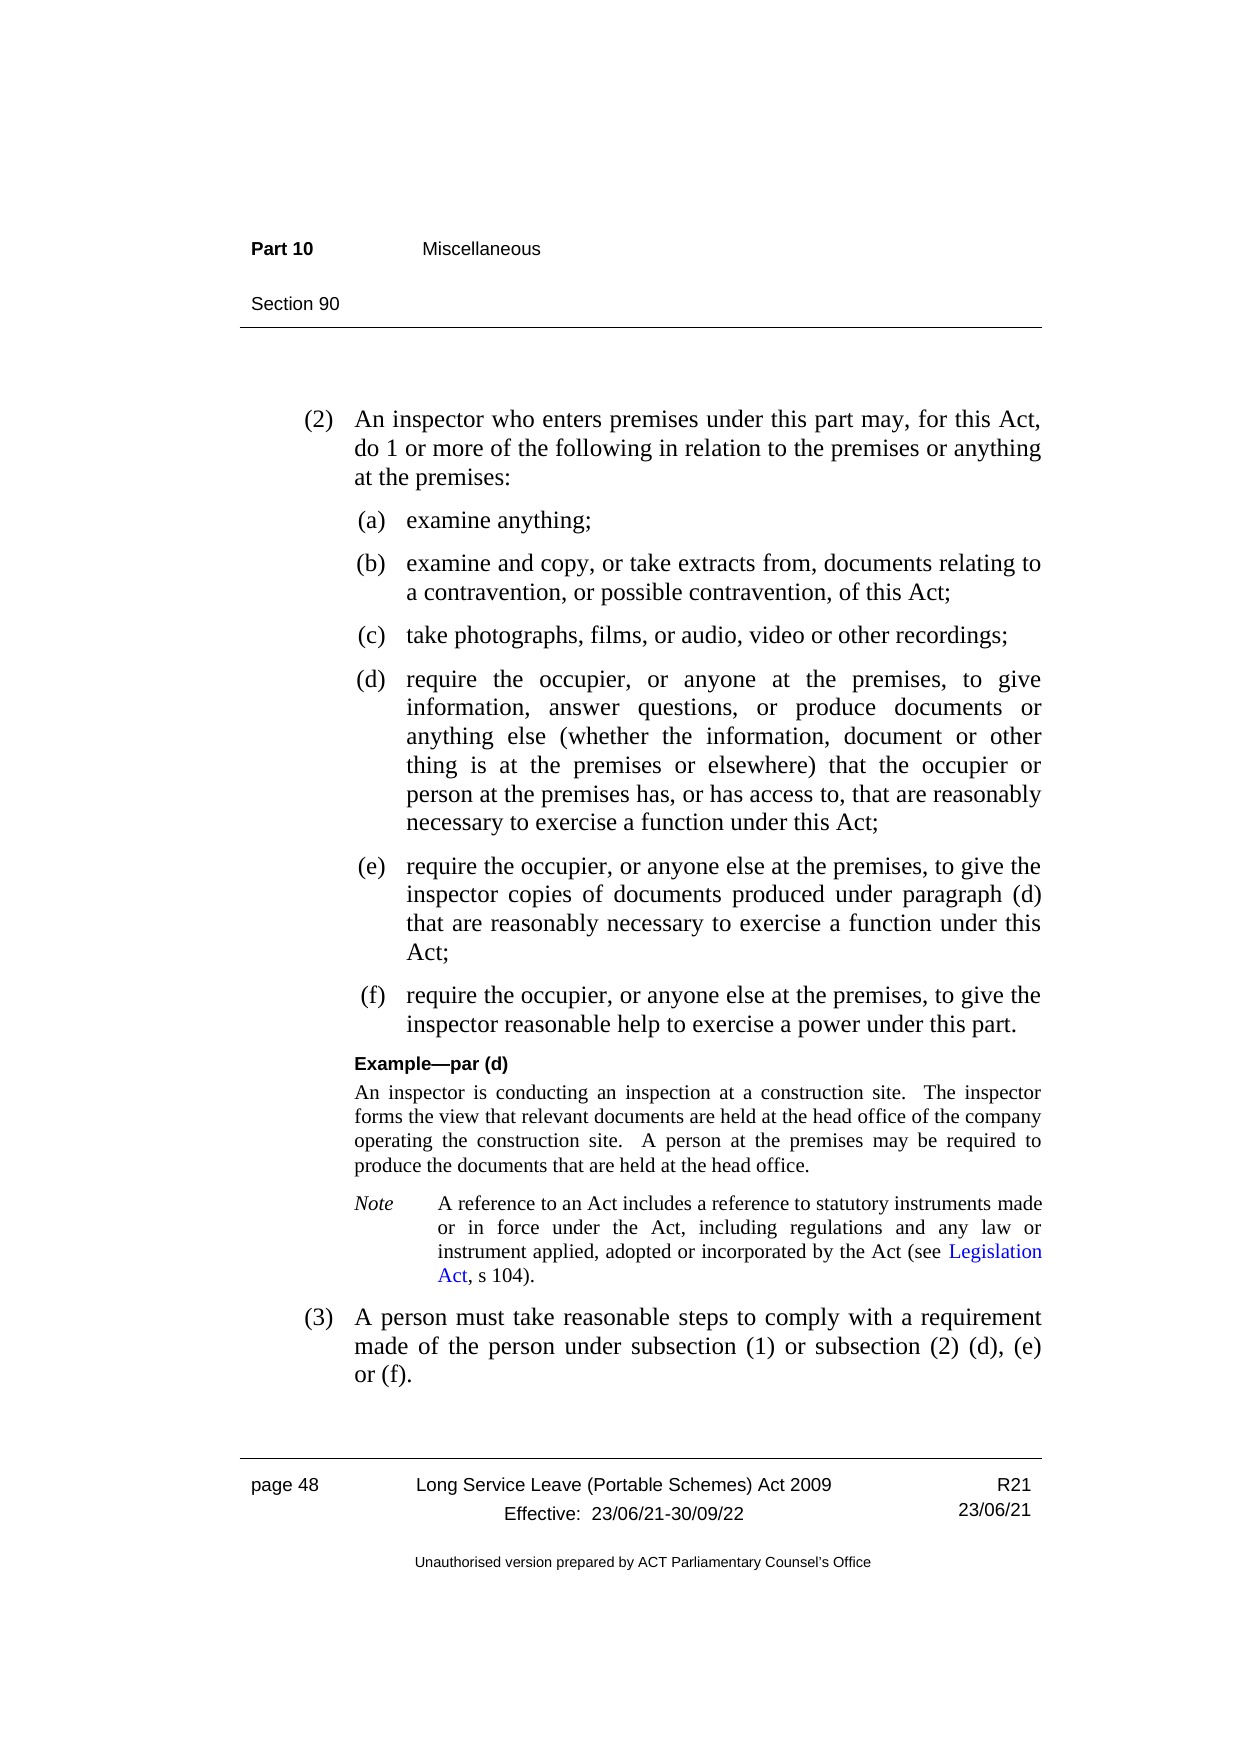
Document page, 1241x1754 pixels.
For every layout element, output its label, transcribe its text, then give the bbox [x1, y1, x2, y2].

text (2) An inspector who enters premises under this part may, for this Act, do 1 or more of the following in relation to the premises or anything at the premises: [239, 404, 1042, 490]
text (f) require the occupier, or anyone else at the premises, to give the inspector reasonable help to exercise a power under this part. [239, 980, 1042, 1038]
text (b) examine and copy, or take extracts from, documents relating to a contravention, or possible contravention, of this Act; [239, 548, 1042, 606]
text (d) require the occupier, or anyone at the premises, to give information, answer questions, or produce documents or anything else (whether the information, document or other thing is at the premises or elsewhere) that the occupier or person at the premises has, or has access to, that are reasonably necessary to exercise a function under this Act; [239, 664, 1042, 836]
text An inspector is conducting an inspection at a construction site. The inspector forms the view that relevant documents are held at the head office of the company operating the construction site. A person at the premises may be required to produce the documents that are held at the head office. [354, 1080, 1042, 1177]
text (c) take photographs, films, or audio, video or other recordings; [239, 620, 1042, 649]
text (3) A person must take reasonable steps to comply with a requirement made of the person under subsection (1) or subsection (2) (d), (e) or (f). [239, 1302, 1042, 1388]
text (a) examine anything; [239, 505, 1042, 534]
text (e) require the occupier, or anyone else at the premises, to give the inspector copies of documents produced under paragraph (d) that are reasonably necessary to exercise a function under this Act; [239, 851, 1042, 966]
text Note A reference to an Act includes a reference to statutory instruments made or in force under the Act, including regulations and any law or instrument applied, adopted or incorporated by the Act (see Legislation Act, s 104). [354, 1191, 1042, 1287]
text Example—par (d) [354, 1052, 1042, 1074]
